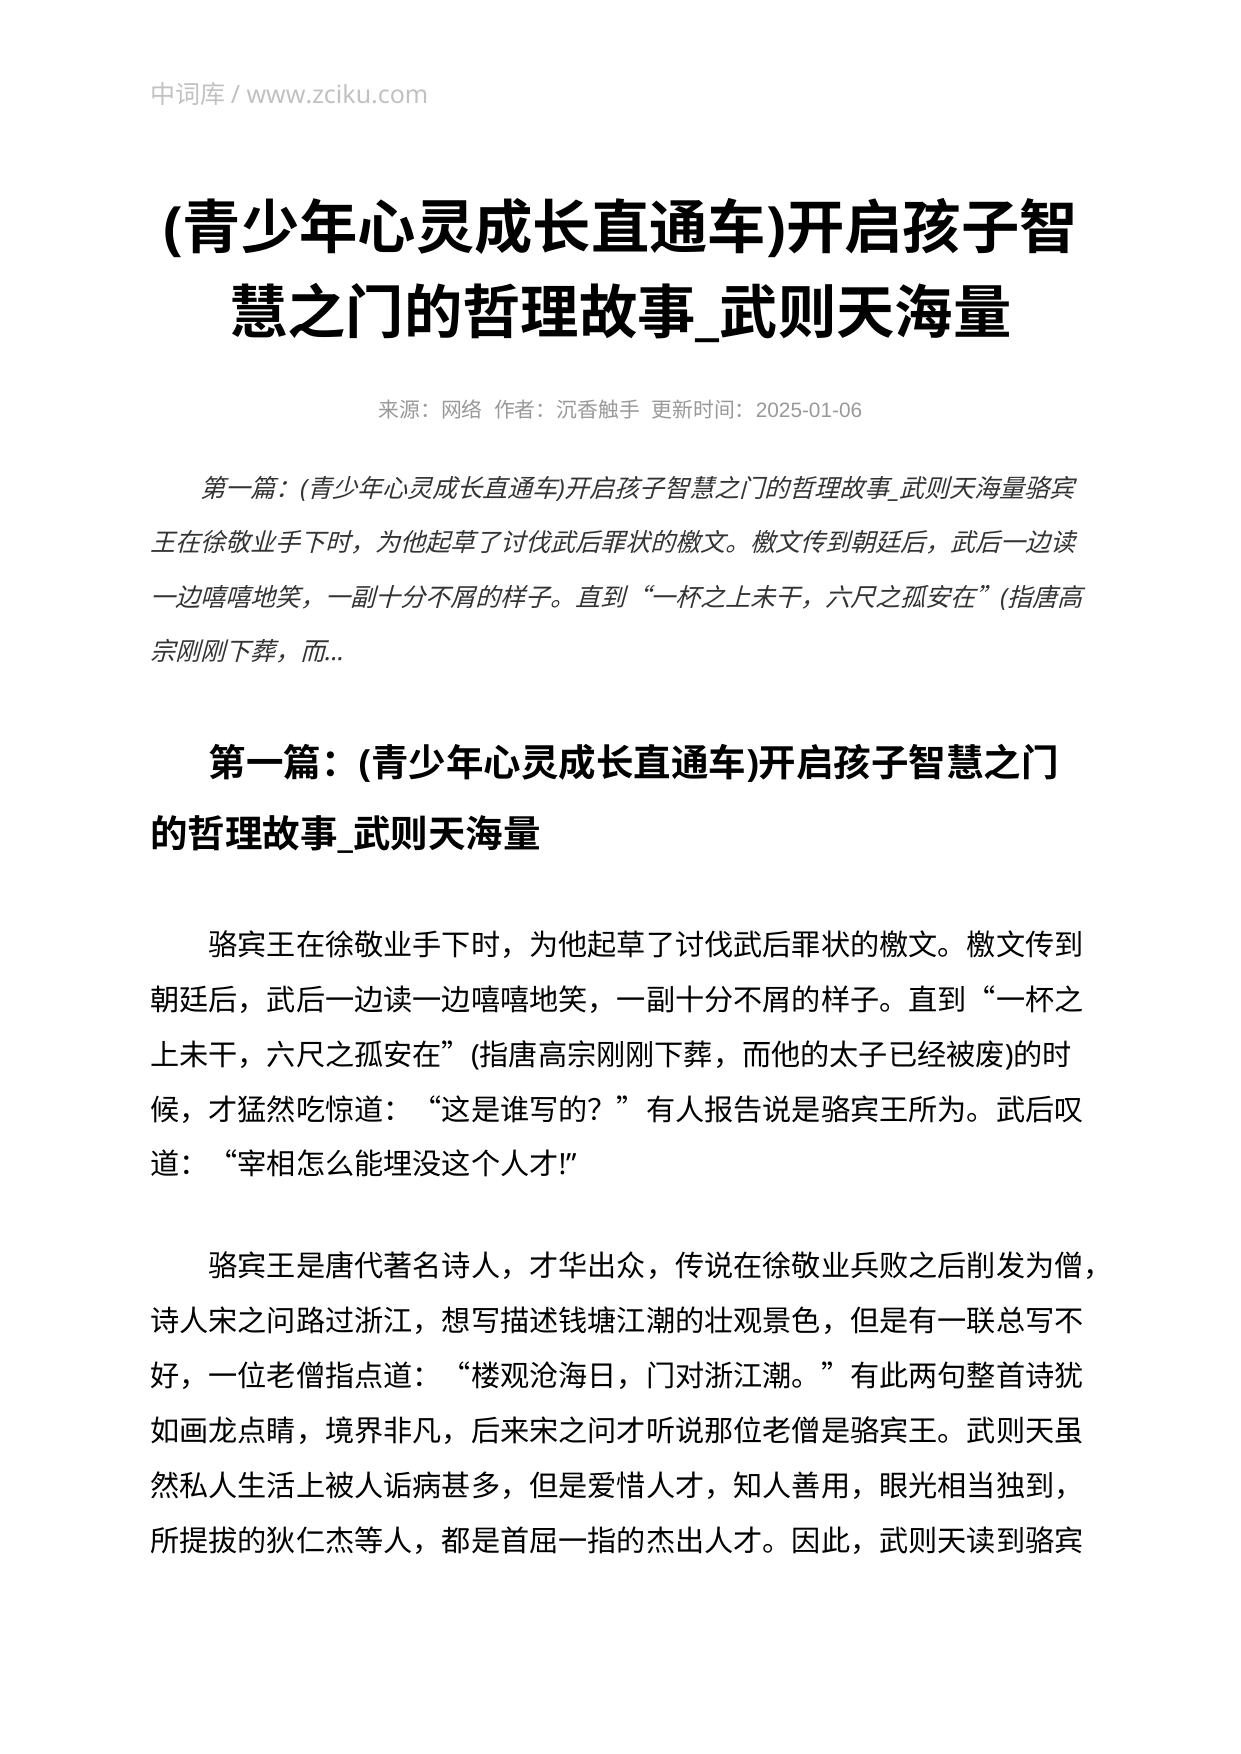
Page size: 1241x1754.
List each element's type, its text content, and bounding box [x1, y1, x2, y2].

text 骆宾王在徐敬业手下时，为他起草了讨伐武后罪状的檄文。檄文传到朝廷后，武后一边读一边嘻嘻地笑，一副十分不屑的样子。直到“一杯之上未干，六尺之孤安在”(指唐高宗刚刚下葬，而他的太子已经被废)的时候，才猛然吃惊道：“这是谁写的？”有人报告说是骆宾王所为。武后叹道：“宰相怎么能埋没这个人才!” [150, 921, 1090, 1183]
text 第一篇：(青少年心灵成长直通车)开启孩子智慧之门的哲理故事_武则天海量骆宾王在徐敬业手下时，为他起草了讨伐武后罪状的檄文。檄文传到朝廷后，武后一边读一边嘻嘻地笑，一副十分不屑的样子。直到“一杯之上未干，六尺之孤安在”(指唐高宗刚刚下葬，而... [150, 468, 1090, 668]
subtitle (青少年心灵成长直通车)开启孩子智慧之门的哲理故事_武则天海量 [150, 181, 1090, 351]
text 来源：网络 作者：沉香触手 更新时间：2025-01-06 [150, 398, 1090, 422]
text 第一篇：(青少年心灵成长直通车)开启孩子智慧之门的哲理故事_武则天海量 [150, 733, 1090, 858]
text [150, 1243, 1090, 1560]
